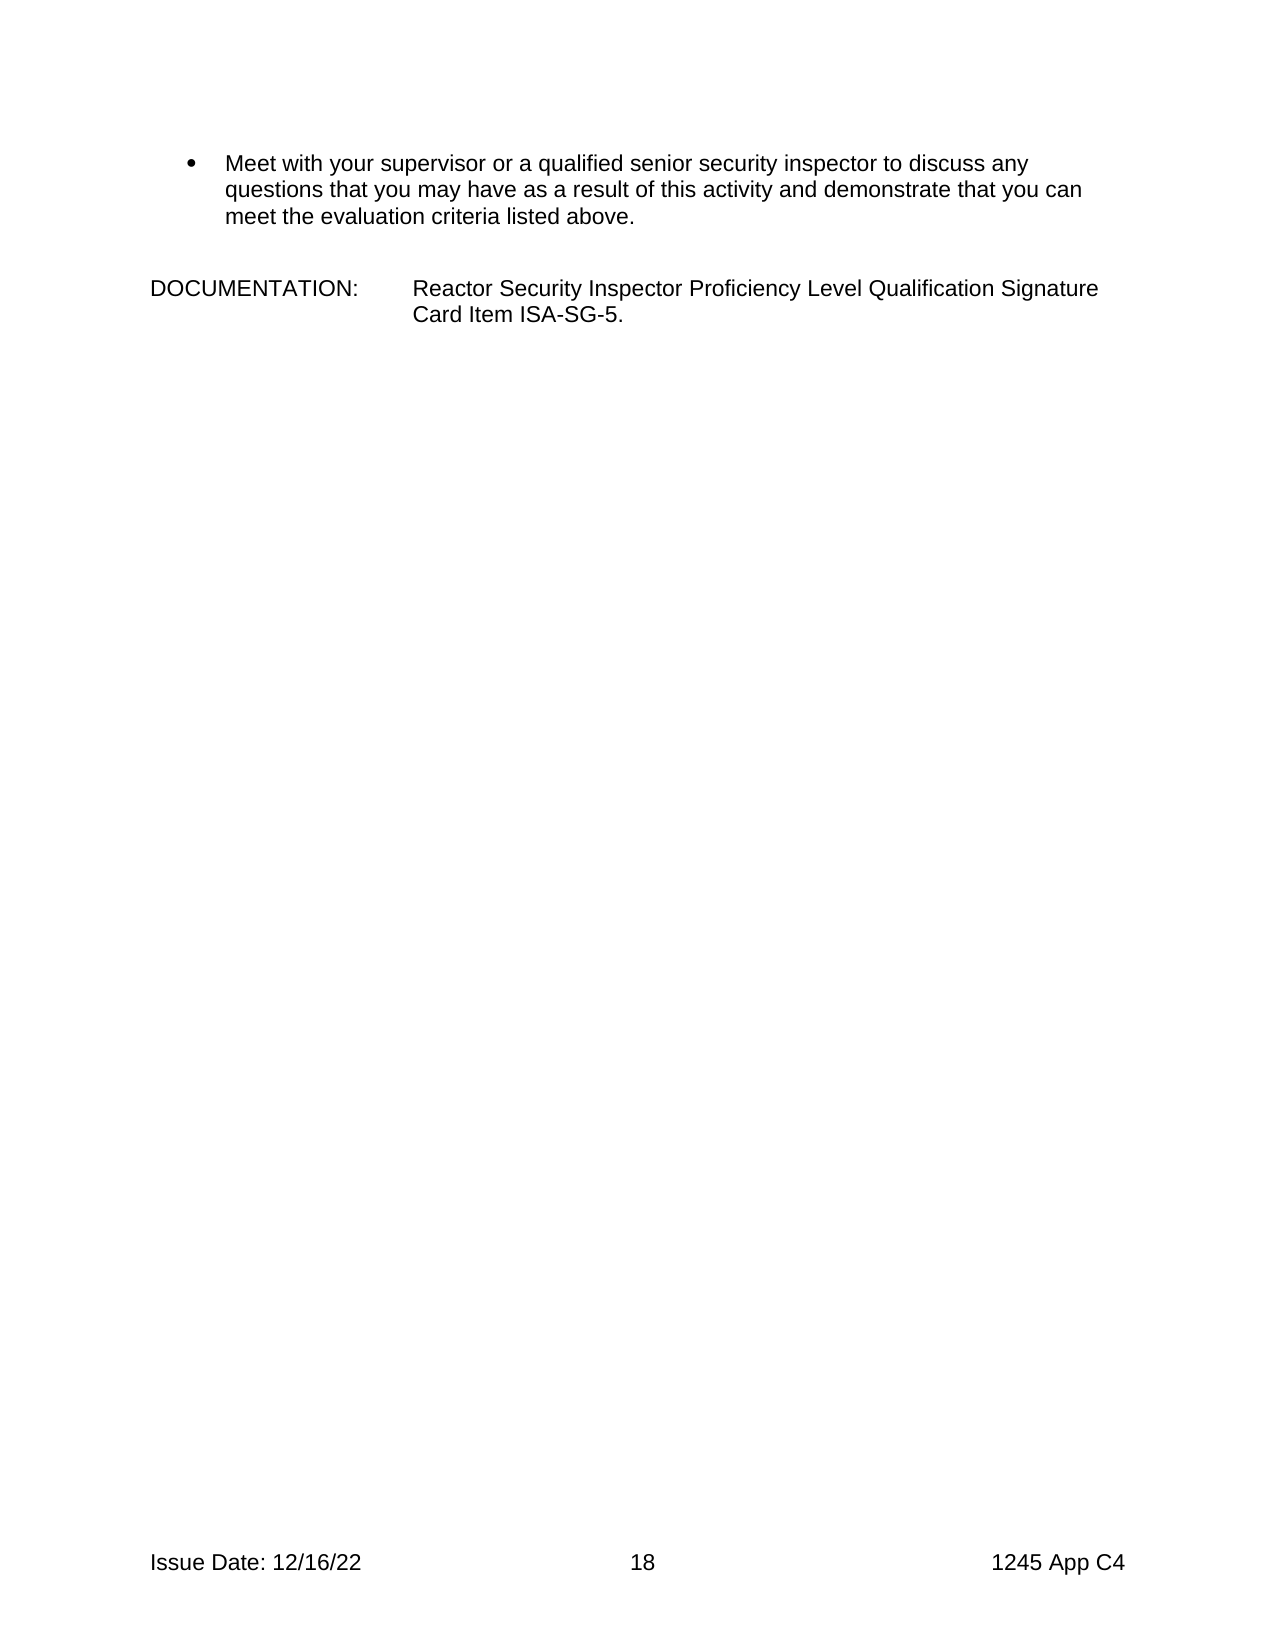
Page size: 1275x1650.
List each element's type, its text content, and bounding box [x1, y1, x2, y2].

subtitle DOCUMENTATION: Reactor Security Inspector Proficiency Level Qualification Signature Card Item ISA-SG-5. [150, 275, 1125, 328]
list Meet with your supervisor or a qualified senior security inspector to discuss any questions that you may have as a result of this activity and demonstrate that you can meet the evaluation criteria listed above. [187, 150, 1125, 229]
